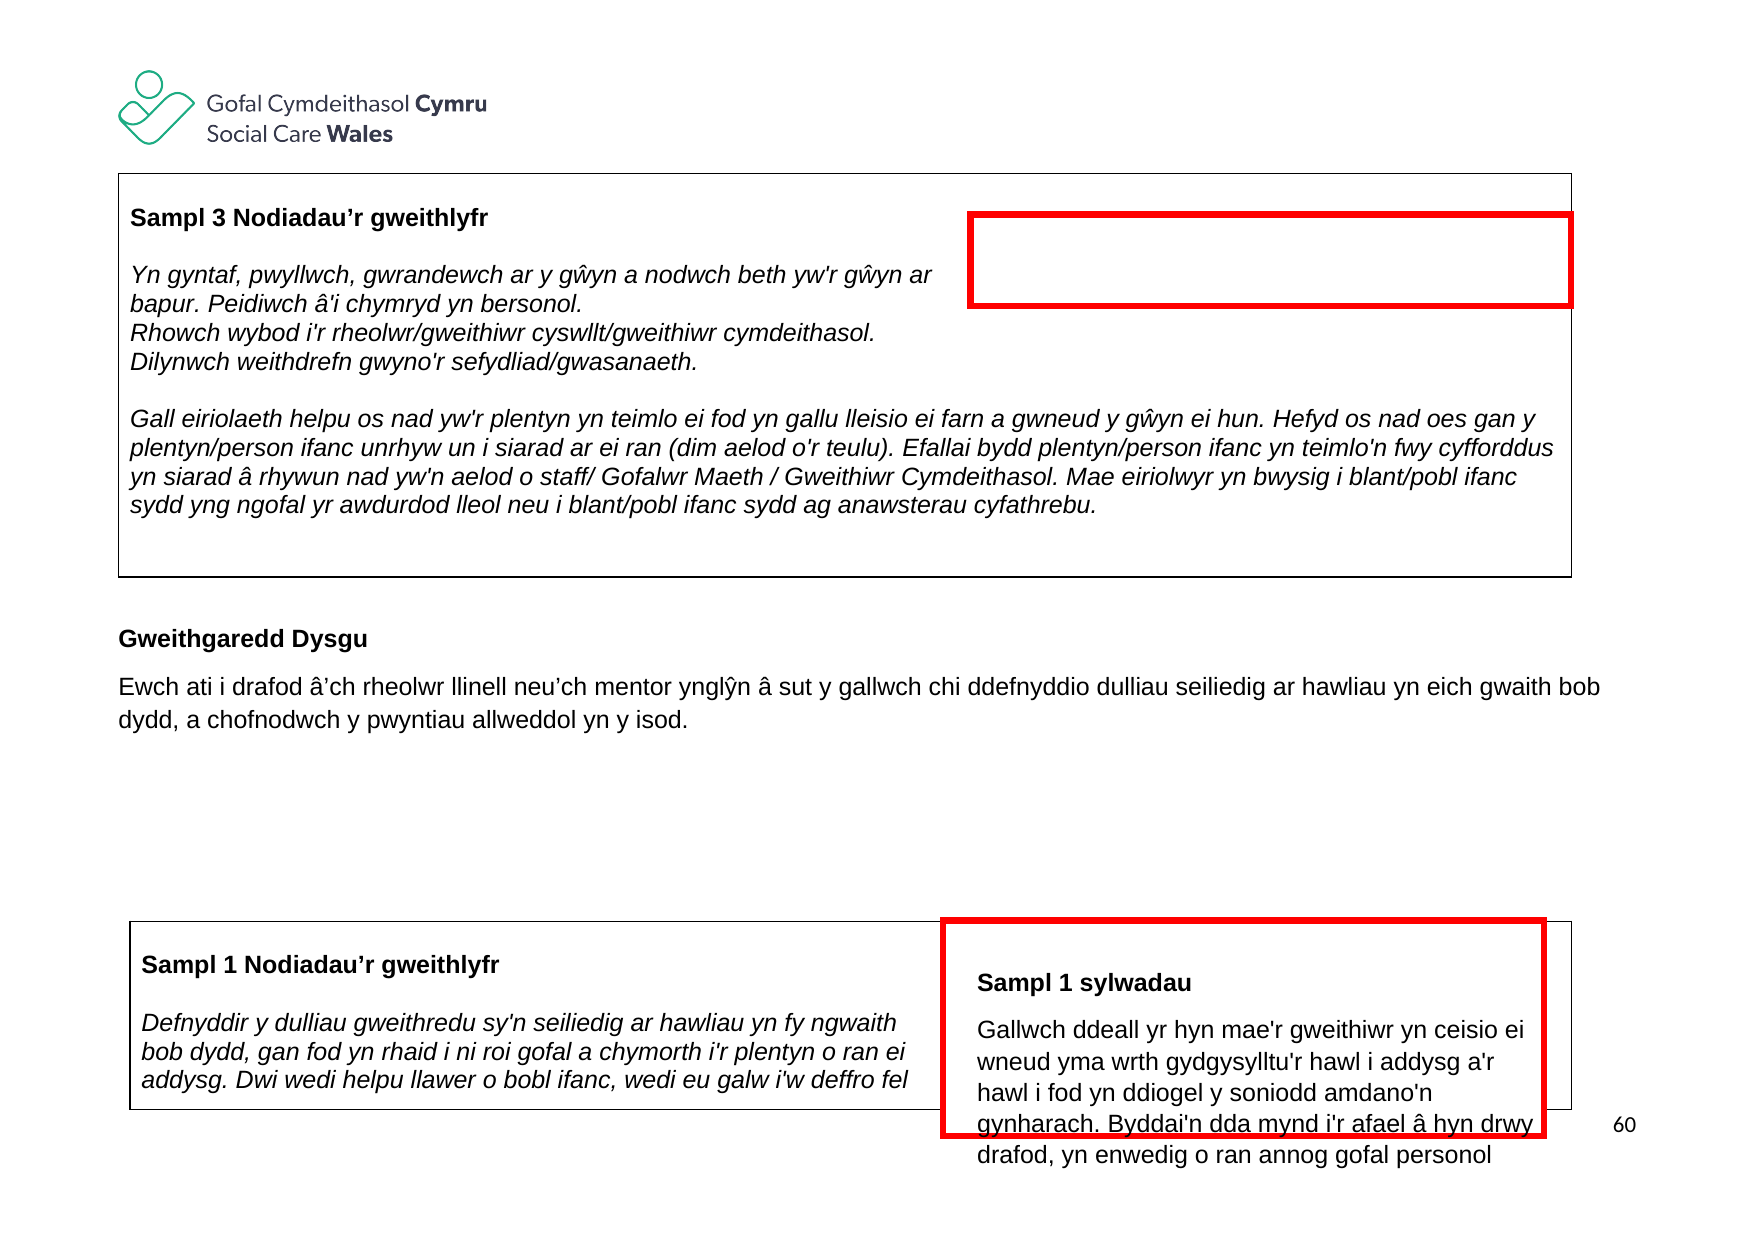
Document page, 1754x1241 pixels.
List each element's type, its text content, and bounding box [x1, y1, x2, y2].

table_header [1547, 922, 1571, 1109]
picture [118, 70, 487, 145]
text Gweithgaredd Dysgu [103, 624, 1636, 653]
text Ewch ati i drafod â’ch rheolwr llinell neu’ch mentor ynglŷn â sut y gallwch chi ddefnyddio dulliau seiliedig ar hawliau yn eich gwaith bob dydd, a chofnodwch y pwyntiau allweddol yn y isod. [118, 672, 1636, 734]
